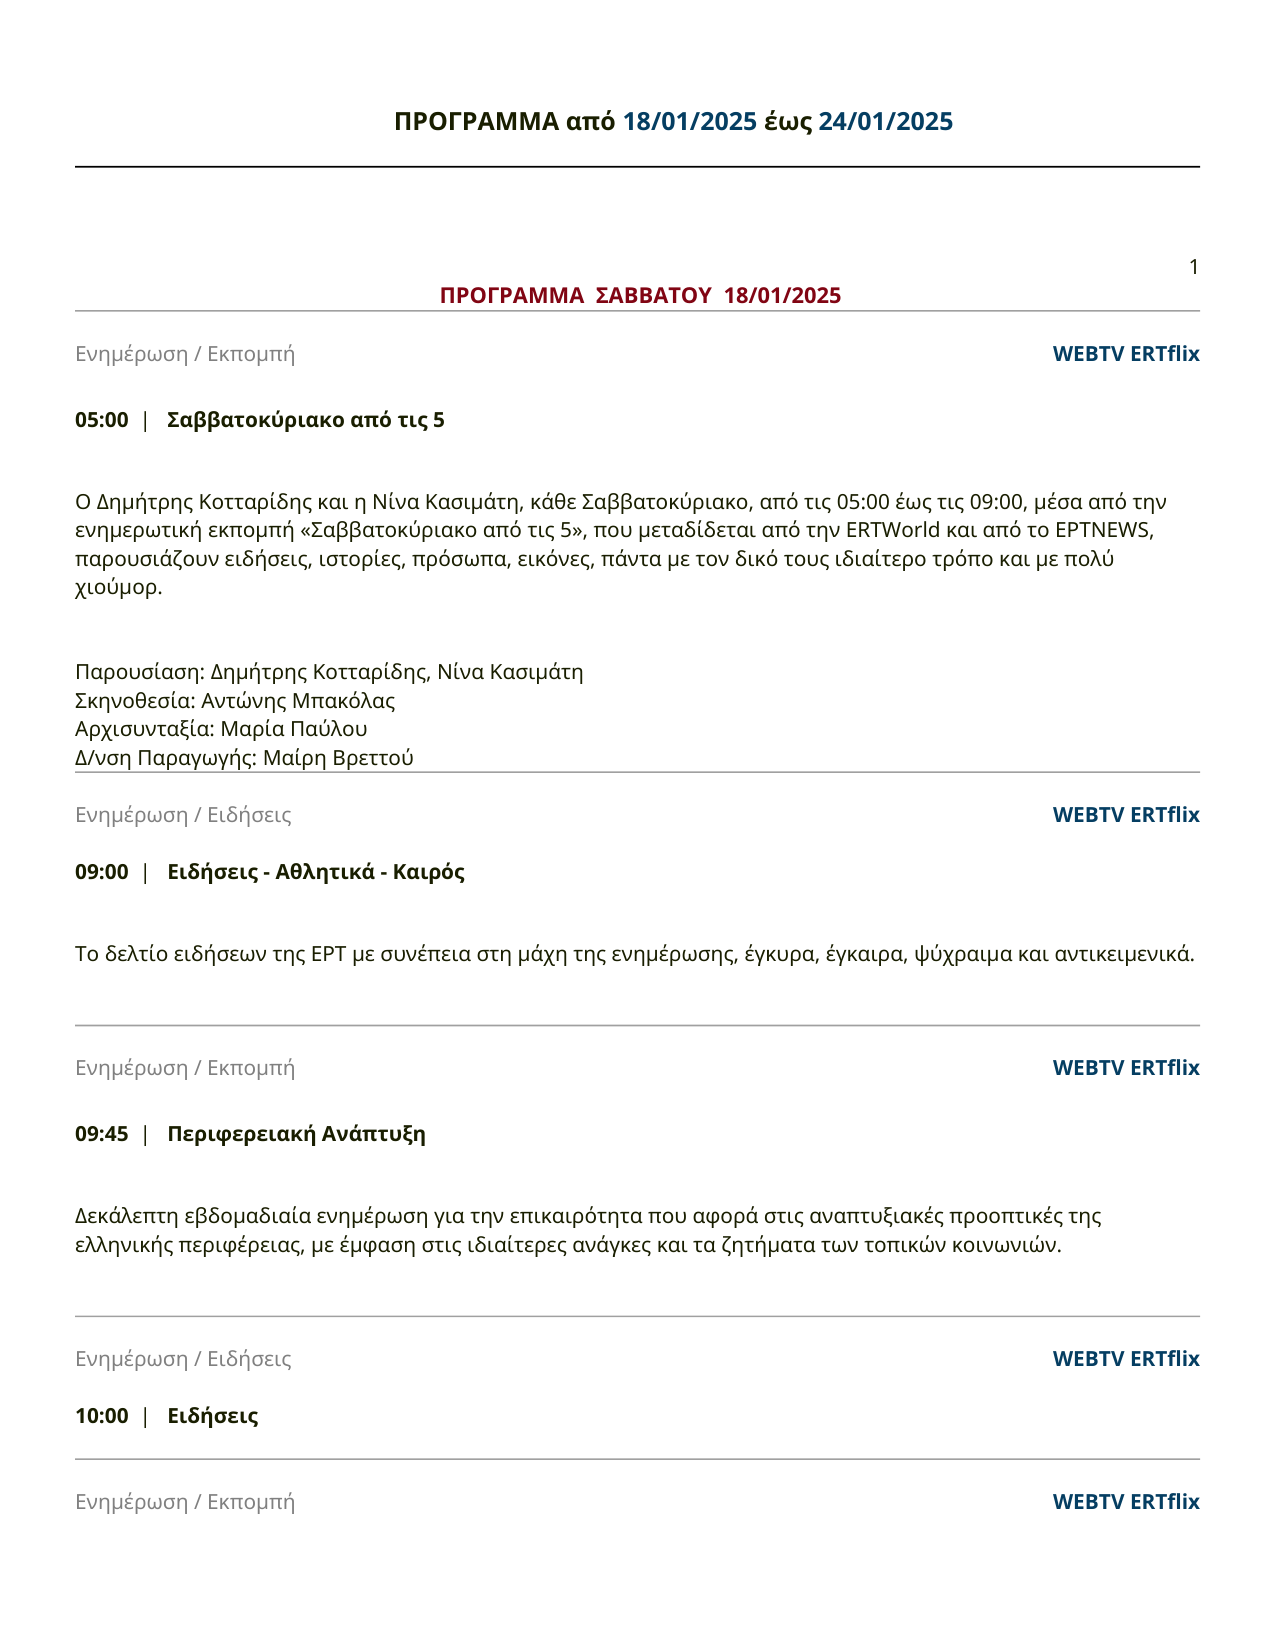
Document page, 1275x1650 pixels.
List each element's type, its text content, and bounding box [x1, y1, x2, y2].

table_header Ενημέρωση / Ειδήσεις [75, 1344, 637, 1373]
text ΠΡΟΓΡΑΜΜΑ από 18/01/2025 έως 24/01/2025 [75, 103, 1200, 137]
text Ο Δημήτρης Κοτταρίδης και η Νίνα Κασιμάτη, κάθε Σαββατοκύριακο, από τις 05:00 έως τις 09:00, μέσα από την ενημερωτική εκπομπή «Σαββατοκύριακο από τις 5», που μεταδίδεται από την ERTWorld και από το EΡΤNEWS, παρουσιάζουν ειδήσεις, ιστορίες, πρόσωπα, εικόνες, πάντα με τον δικό τους ιδιαίτερο τρόπο και με πολύ χιούμορ. [75, 487, 1200, 601]
text Δεκάλεπτη εβδομαδιαία ενημέρωση για την επικαιρότητα που αφορά στις αναπτυξιακές προοπτικές της ελληνικής περιφέρειας, με έμφαση στις ιδιαίτερες ανάγκες και τα ζητήματα των τοπικών κοινωνιών. [75, 1201, 1200, 1258]
table_header WEBTV ERTflix [638, 1487, 1200, 1516]
text 09:45 | Περιφερειακή Ανάπτυξη [75, 1082, 1200, 1176]
text 05:00 | Σαββατοκύριακο από τις 5 [75, 367, 1200, 462]
text Το δελτίο ειδήσεων της ΕΡΤ με συνέπεια στη μάχη της ενημέρωσης, έγκυρα, έγκαιρα, ψύχραιμα και αντικειμενικά. [75, 939, 1200, 967]
text 09:00 | Ειδήσεις - Αθλητικά - Καιρός [75, 828, 1200, 914]
text Παρουσίαση: Δημήτρης Κοτταρίδης, Νίνα Κασιμάτη Σκηνοθεσία: Αντώνης Μπακόλας Αρχισυνταξία: Μαρία Παύλου Δ/νση Παραγωγής: Μαίρη Βρεττού [75, 601, 1200, 771]
text 10:00 | Ειδήσεις [75, 1373, 1200, 1458]
text ΠΡΟΓΡΑΜΜΑ ΣΑΒΒΑΤΟΥ 18/01/2025 [75, 280, 1200, 310]
table_header WEBTV ERTflix [638, 339, 1200, 367]
table_header WEBTV ERTflix [638, 1054, 1200, 1082]
table_header WEBTV ERTflix [638, 1344, 1200, 1373]
table_header Ενημέρωση / Εκπομπή [75, 1487, 637, 1516]
table_header Ενημέρωση / Ειδήσεις [75, 800, 637, 828]
table_header Ενημέρωση / Εκπομπή [75, 1054, 637, 1082]
table_header Ενημέρωση / Εκπομπή [75, 339, 637, 367]
table_header WEBTV ERTflix [638, 800, 1200, 828]
